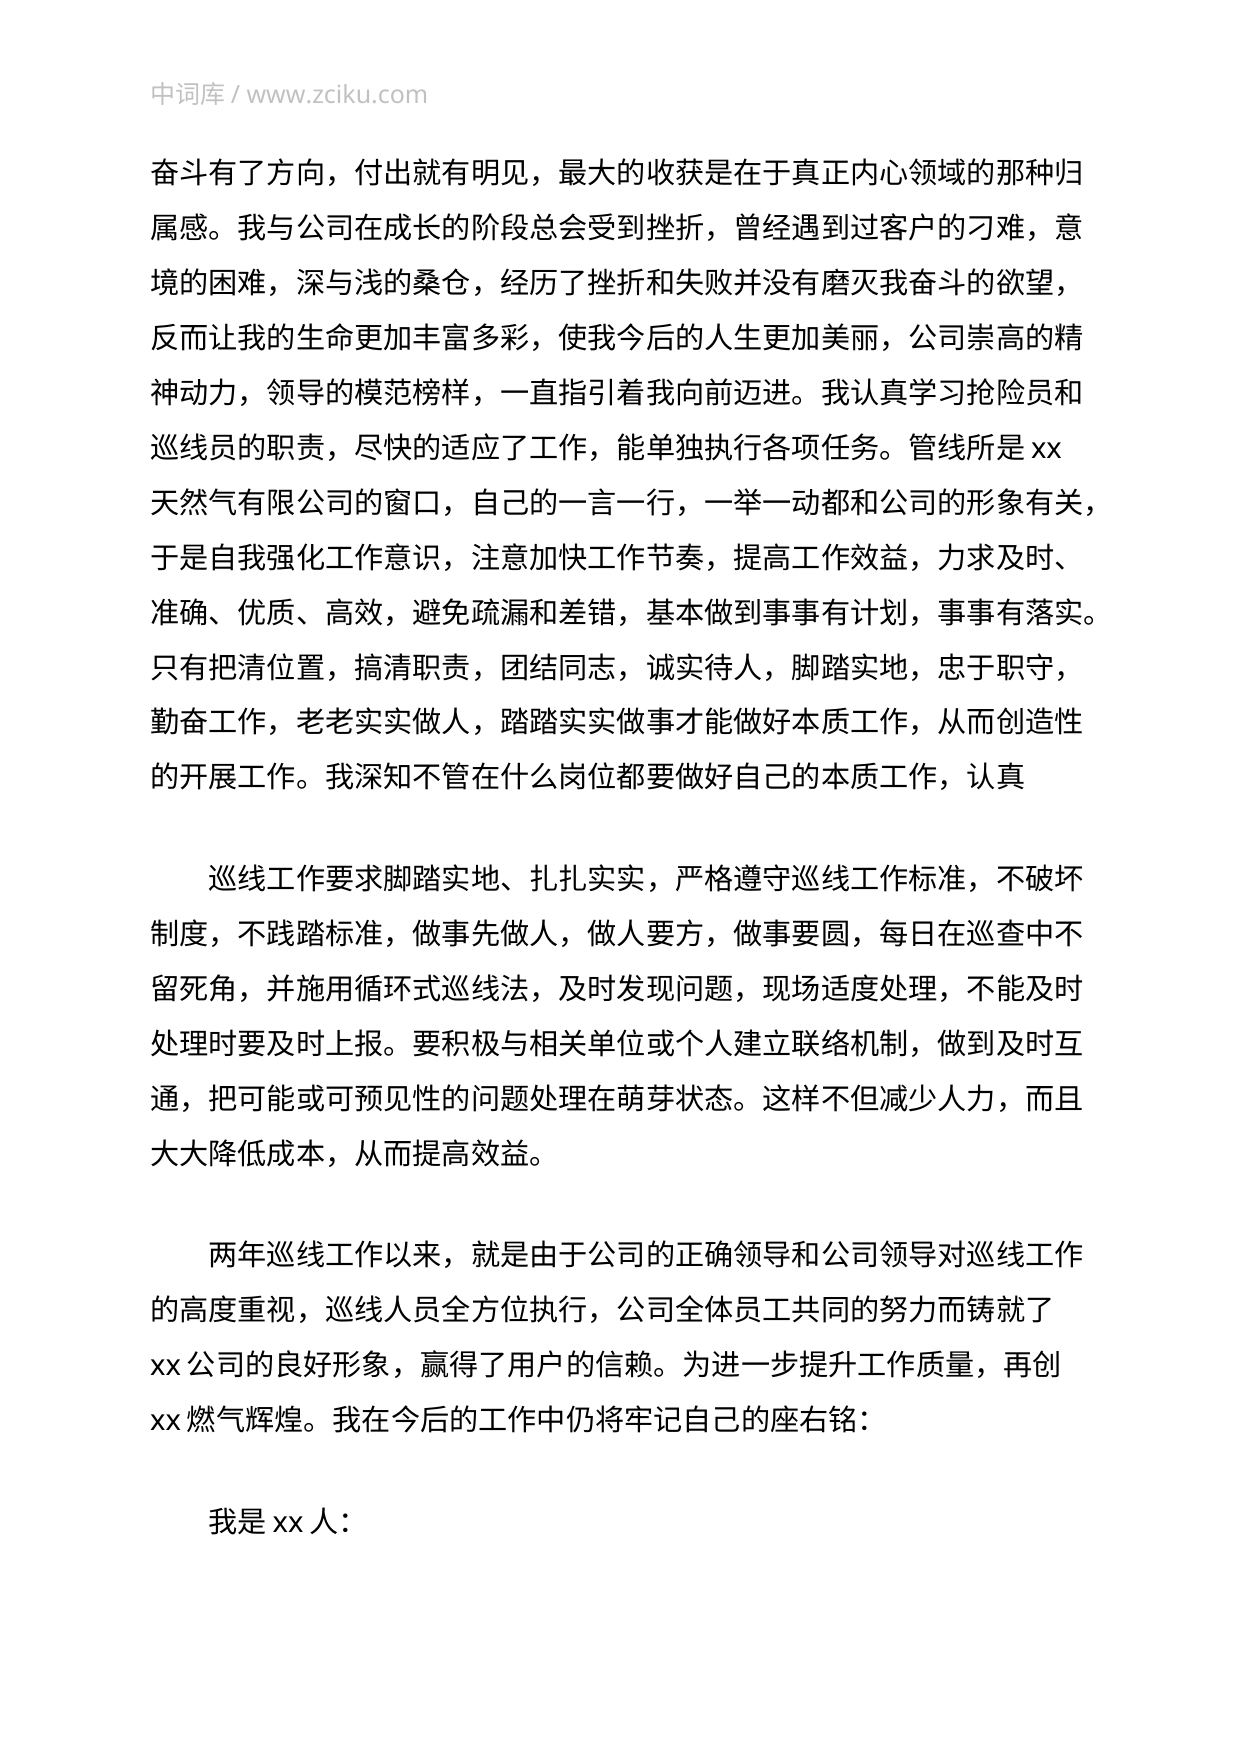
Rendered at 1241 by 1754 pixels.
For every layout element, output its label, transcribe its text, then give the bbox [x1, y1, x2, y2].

text 两年巡线工作以来，就是由于公司的正确领导和公司领导对巡线工作的高度重视，巡线人员全方位执行，公司全体员工共同的努力而铸就了xx公司的良好形象，赢得了用户的信赖。为进一步提升工作质量，再创xx燃气辉煌。我在今后的工作中仍将牢记自己的座右铭： [150, 1232, 1090, 1439]
text 巡线工作要求脚踏实地、扎扎实实，严格遵守巡线工作标准，不破坏制度，不践踏标准，做事先做人，做人要方，做事要圆，每日在巡查中不留死角，并施用循环式巡线法，及时发现问题，现场适度处理，不能及时处理时要及时上报。要积极与相关单位或个人建立联络机制，做到及时互通，把可能或可预见性的问题处理在萌芽状态。这样不但减少人力，而且大大降低成本，从而提高效益。 [150, 856, 1090, 1172]
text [150, 150, 1090, 796]
text 我是xx人： [150, 1499, 1090, 1541]
